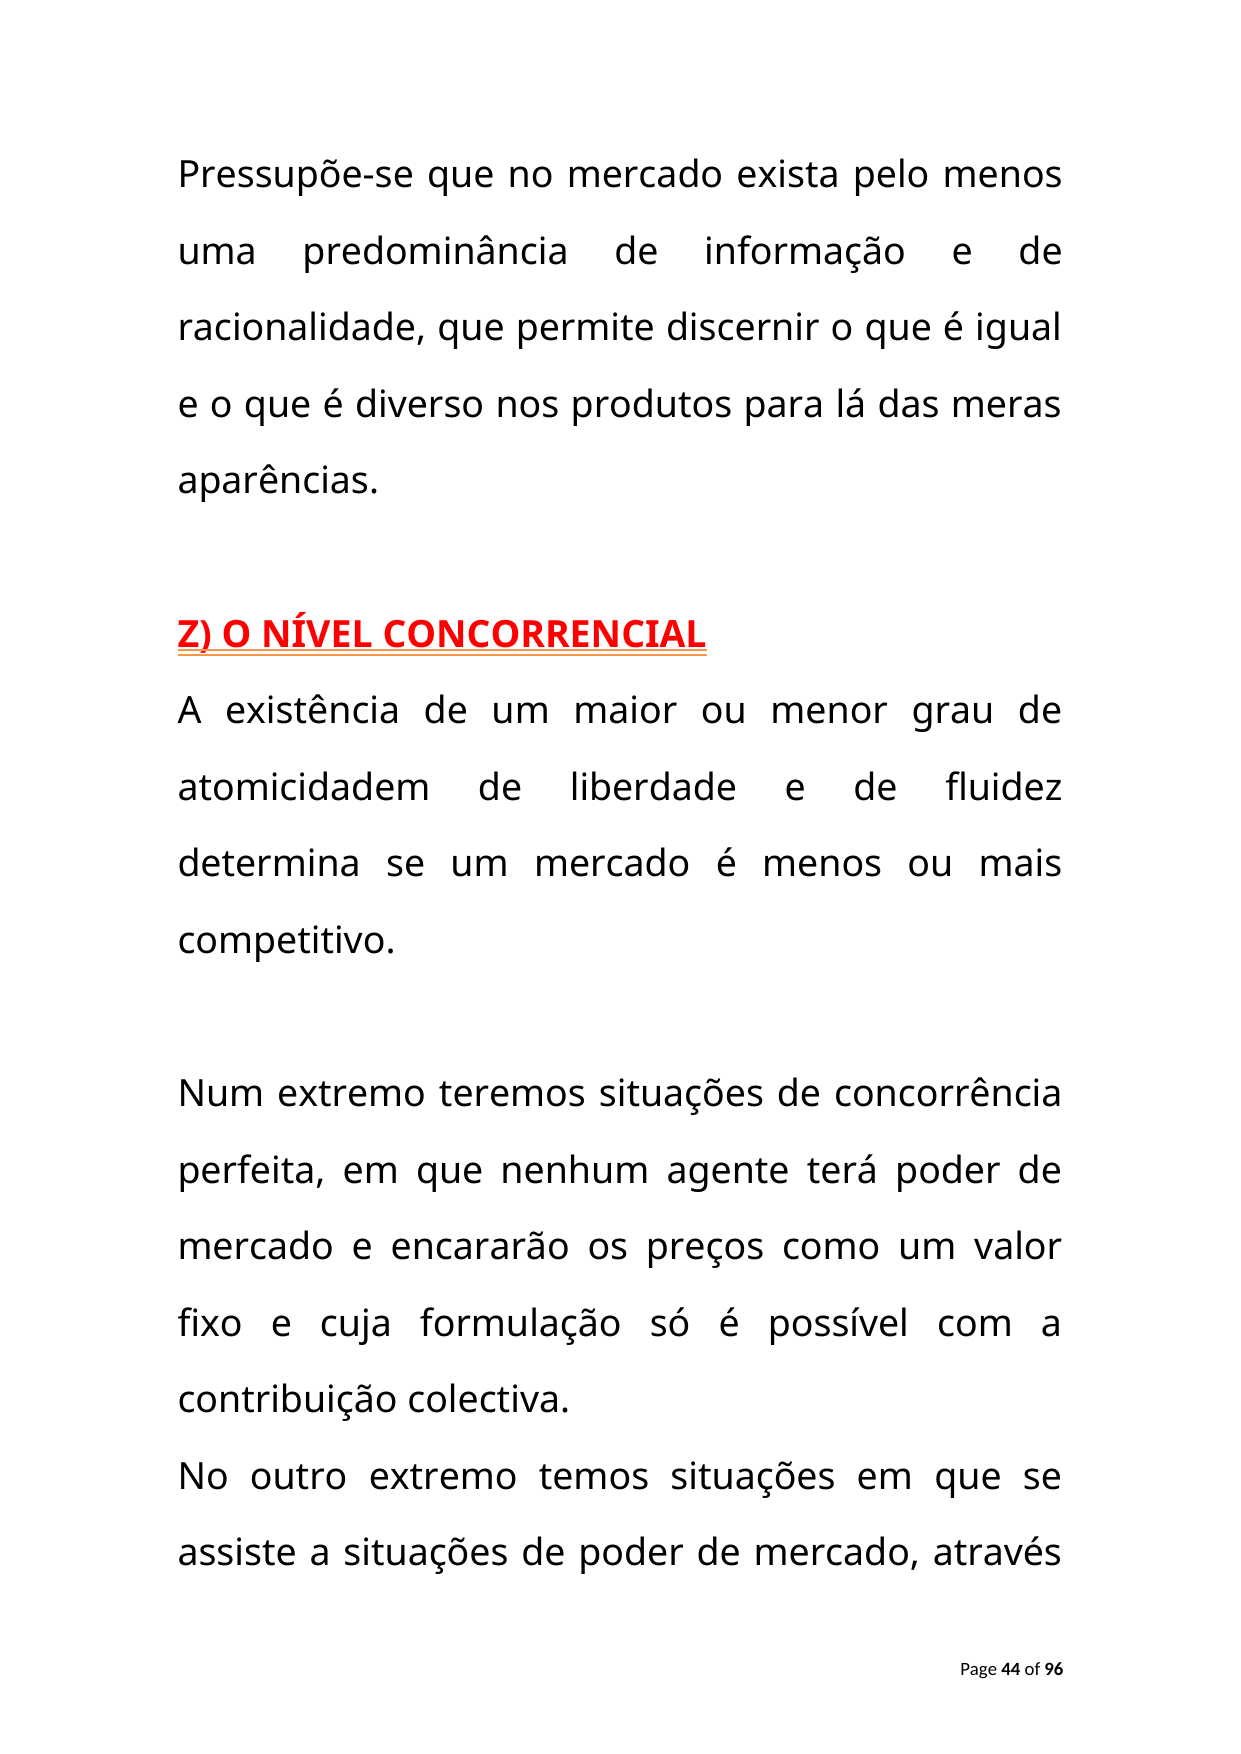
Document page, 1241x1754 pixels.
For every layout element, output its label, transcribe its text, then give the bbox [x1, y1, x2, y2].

text Z) O nível concorrencial [177, 607, 1063, 658]
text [177, 1449, 1063, 1577]
text Pressupõe-se que no mercado exista pelo menos uma predominância de informação e de racionalidade, que permite discernir o que é igual e o que é diverso nos produtos para lá das meras aparências. [177, 148, 1063, 505]
text Num extremo teremos situações de concorrência perfeita, em que nenhum agente terá poder de mercado e encararão os preços como um valor fixo e cuja formulação só é possível com a contribuição colectiva. [177, 1066, 1063, 1424]
text A existência de um maior ou menor grau de atomicidadem de liberdade e de fluidez determina se um mercado é menos ou mais competitivo. [177, 683, 1063, 964]
